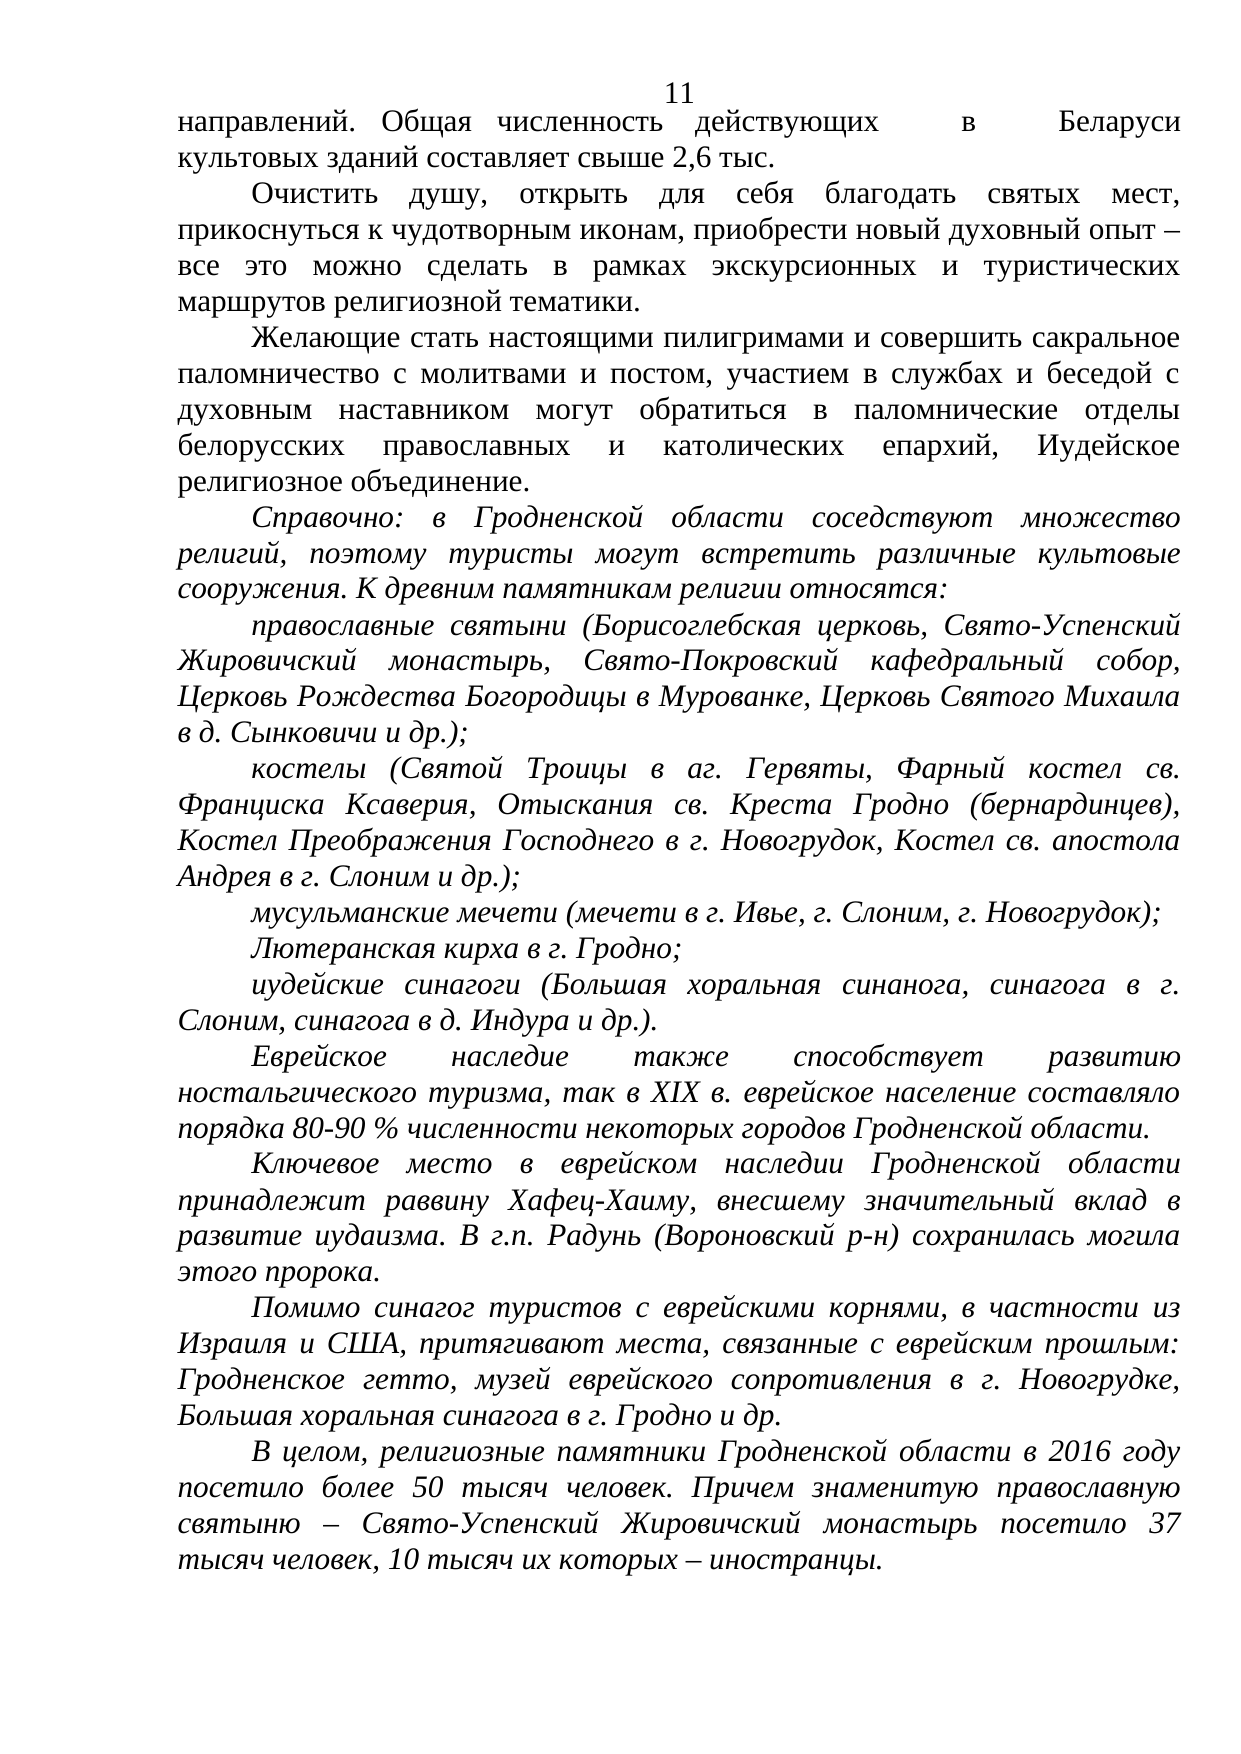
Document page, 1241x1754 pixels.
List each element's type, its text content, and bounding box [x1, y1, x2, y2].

text В целом, религиозные памятники Гродненской области в 2016 году посетило более 50 тысяч человек. Причем знаменитую православную святыню – Свято-Успенский Жировичский монастырь посетило 37 тысяч человек, 10 тысяч их которых – иностранцы. [177, 1432, 1181, 1576]
text Ключевое место в еврейском наследии Гродненской области принадлежит раввину Хафец-Хаиму, внесшему значительный вклад в развитие иудаизма. В г.п. Радунь (Вороновский р-н) сохранилась могила этого пророка. [177, 1145, 1181, 1288]
text Еврейское наследие также способствует развитию ностальгического туризма, так в XIX в. еврейское население составляло порядка 80-90 % численности некоторых городов Гродненской области. [177, 1037, 1181, 1145]
text Справочно: в Гродненской области соседствуют множество религий, поэтому туристы могут встретить различные культовые сооружения. К древним памятникам религии относятся: [177, 498, 1181, 606]
text иудейские синагоги (Большая хоральная синанога, синагога в г. Слоним, синагога в д. Индура и др.). [177, 965, 1181, 1037]
text Лютеранская кирха в г. Гродно; [177, 929, 1181, 965]
text Очистить душу, открыть для себя благодать святых мест, прикоснуться к чудотворным иконам, приобрести новый духовный опыт – все это можно сделать в рамках экскурсионных и туристических маршрутов религиозной тематики. [177, 174, 1181, 318]
text мусульманские мечети (мечети в г. Ивье, г. Слоним, г. Новогрудок); [177, 893, 1181, 929]
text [177, 103, 1181, 174]
text православные святыни (Борисоглебская церковь, Свято-Успенский Жировичский монастырь, Свято-Покровский кафедральный собор, Церковь Рождества Богородицы в Мурованке, Церковь Святого Михаила в д. Сынковичи и др.); [177, 606, 1181, 749]
text Помимо синагог туристов с еврейскими корнями, в частности из Израиля и США, притягивают места, связанные с еврейским прошлым: Гродненское гетто, музей еврейского сопротивления в г. Новогрудке, Большая хоральная синагога в г. Гродно и др. [177, 1288, 1181, 1432]
text Желающие стать настоящими пилигримами и совершить сакральное паломничество с молитвами и постом, участием в службах и беседой с духовным наставником могут обратиться в паломнические отделы белорусских православных и католических епархий, Иудейское религиозное объединение. [177, 318, 1181, 498]
text костелы (Святой Троицы в аг. Гервяты, Фарный костел св. Франциска Ксаверия, Отыскания св. Креста Гродно (бернардинцев), Костел Преображения Господнего в г. Новогрудок, Костел св. апостола Андрея в г. Слоним и др.); [177, 749, 1181, 893]
